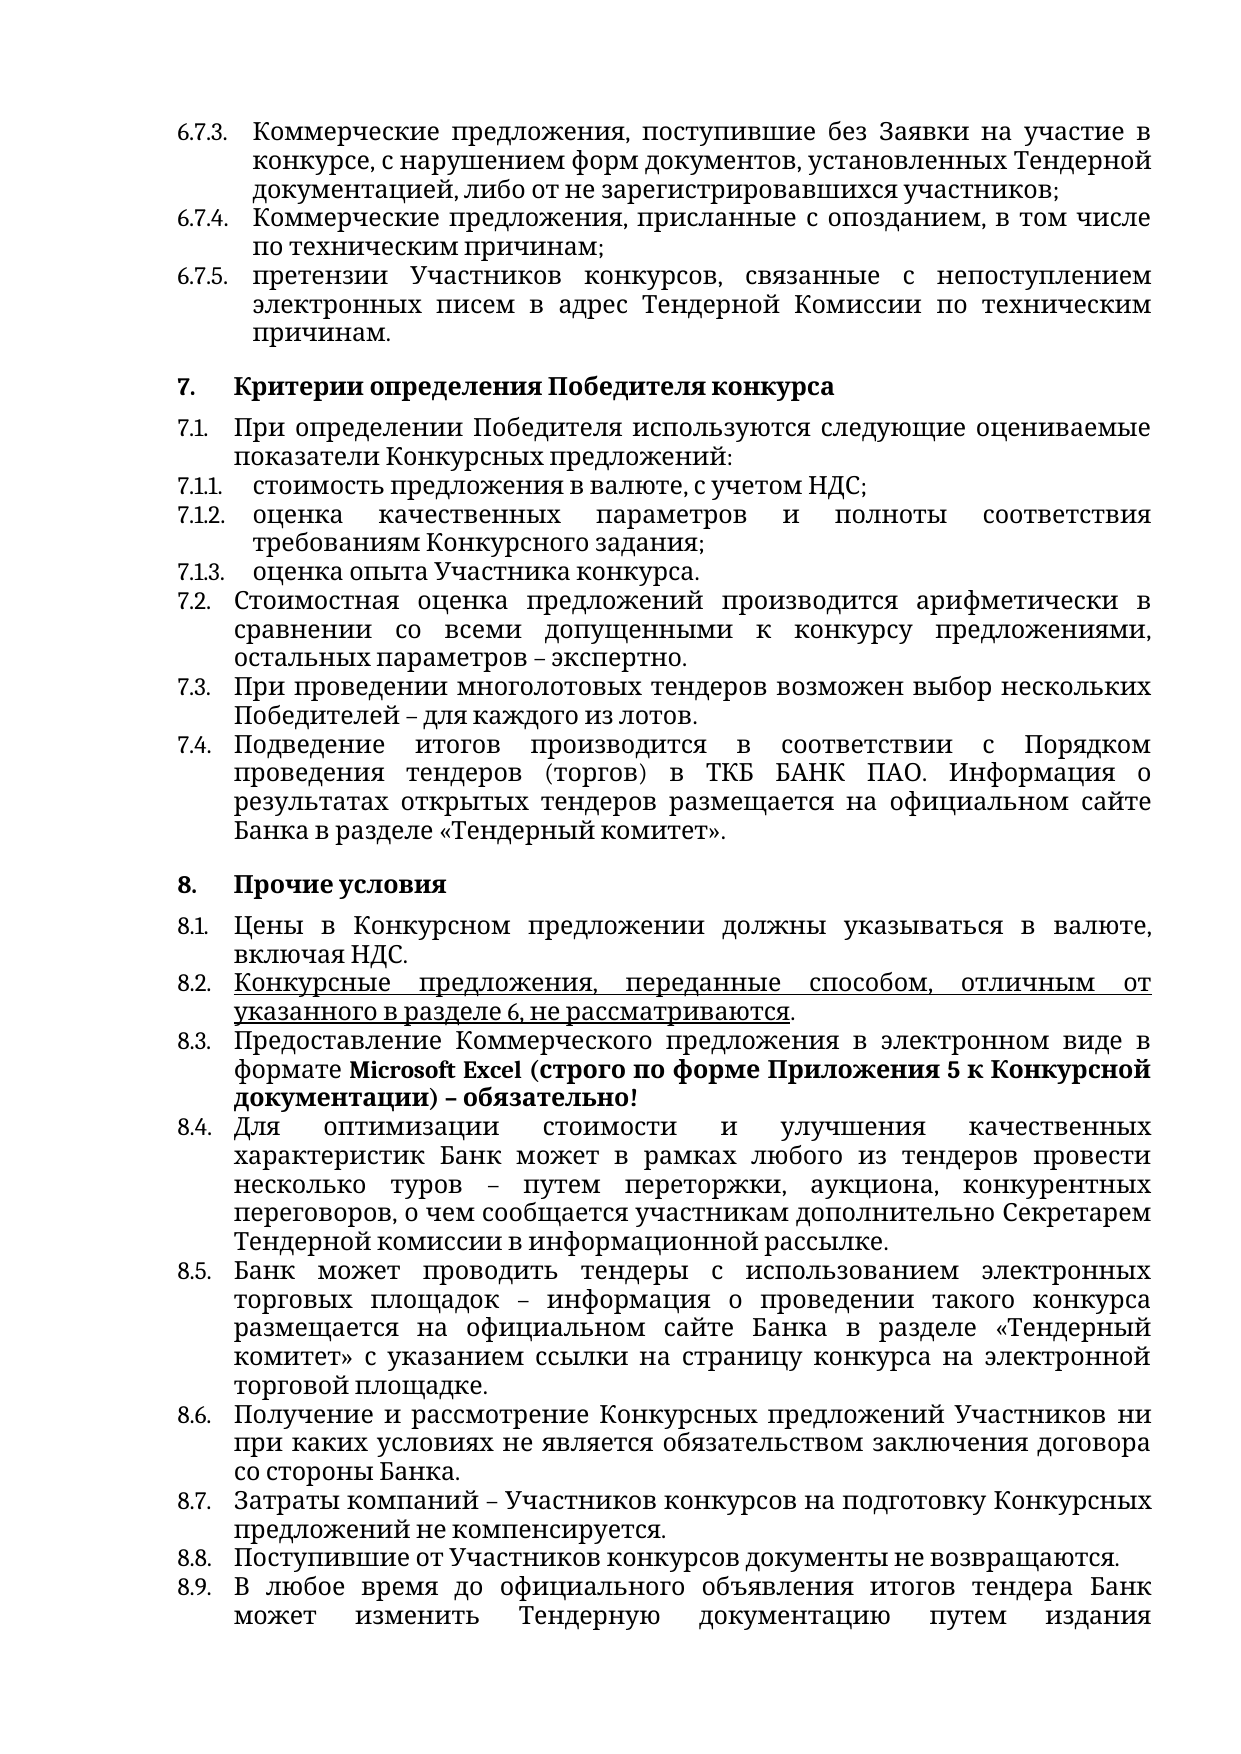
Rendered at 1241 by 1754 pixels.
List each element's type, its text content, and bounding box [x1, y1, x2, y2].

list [177, 1573, 1152, 1631]
list Подведение итогов производится в соответствии с Порядком проведения тендеров (торгов) в ТКБ БАНК ПАО. Информация о результатах открытых тендеров размещается на официальном сайте Банка в разделе «Тендерный комитет». [177, 731, 1152, 846]
list При проведении многолотовых тендеров возможен выбор нескольких Победителей – для каждого из лотов. [177, 673, 1152, 731]
list Коммерческие предложения, поступившие без Заявки на участие в конкурсе, с нарушением форм документов, установленных Тендерной документацией, либо от не зарегистрировавшихся участников; [177, 118, 1152, 204]
list стоимость предложения в валюте, с учетом НДС; [177, 472, 1152, 501]
list Стоимостная оценка предложений производится арифметически в сравнении со всеми допущенными к конкурсу предложениями, остальных параметров – экспертно. [177, 587, 1152, 673]
list Получение и рассмотрение Конкурсных предложений Участников ни при каких условиях не является обязательством заключения договора со стороны Банка. [177, 1401, 1152, 1487]
list Поступившие от Участников конкурсов документы не возвращаются. [177, 1544, 1152, 1573]
list Предоставление Коммерческого предложения в электронном виде в формате Microsoft Excel (строго по форме Приложения 5 к Конкурсной документации) – обязательно! [177, 1027, 1152, 1113]
list Для оптимизации стоимости и улучшения качественных характеристик Банк может в рамках любого из тендеров провести несколько туров – путем переторжки, аукциона, конкурентных переговоров, о чем сообщается участникам дополнительно Секретарем Тендерной комиссии в информационной рассылке. [177, 1113, 1152, 1257]
list оценка опыта Участника конкурса. [177, 558, 1152, 587]
list При определении Победителя используются следующие оцениваемые показатели Конкурсных предложений: [177, 414, 1152, 472]
list Цены в Конкурсном предложении должны указываться в валюте, включая НДС. [177, 912, 1152, 969]
list оценка качественных параметров и полноты соответствия требованиям Конкурсного задания; [177, 501, 1152, 558]
list Конкурсные предложения, переданные способом, отличным от указанного в разделе 6, не рассматриваются. [177, 969, 1152, 1027]
text Прочие условия [177, 871, 1152, 899]
list претензии Участников конкурсов, связанные с непоступлением электронных писем в адрес Тендерной Комиссии по техническим причинам. [177, 262, 1152, 348]
text Критерии определения Победителя конкурса [177, 373, 1152, 402]
list Банк может проводить тендеры с использованием электронных торговых площадок – информация о проведении такого конкурса размещается на официальном сайте Банка в разделе «Тендерный комитет» с указанием ссылки на страницу конкурса на электронной торговой площадке. [177, 1257, 1152, 1401]
list Коммерческие предложения, присланные с опозданием, в том числе по техническим причинам; [177, 204, 1152, 262]
list Затраты компаний – Участников конкурсов на подготовку Конкурсных предложений не компенсируется. [177, 1487, 1152, 1544]
